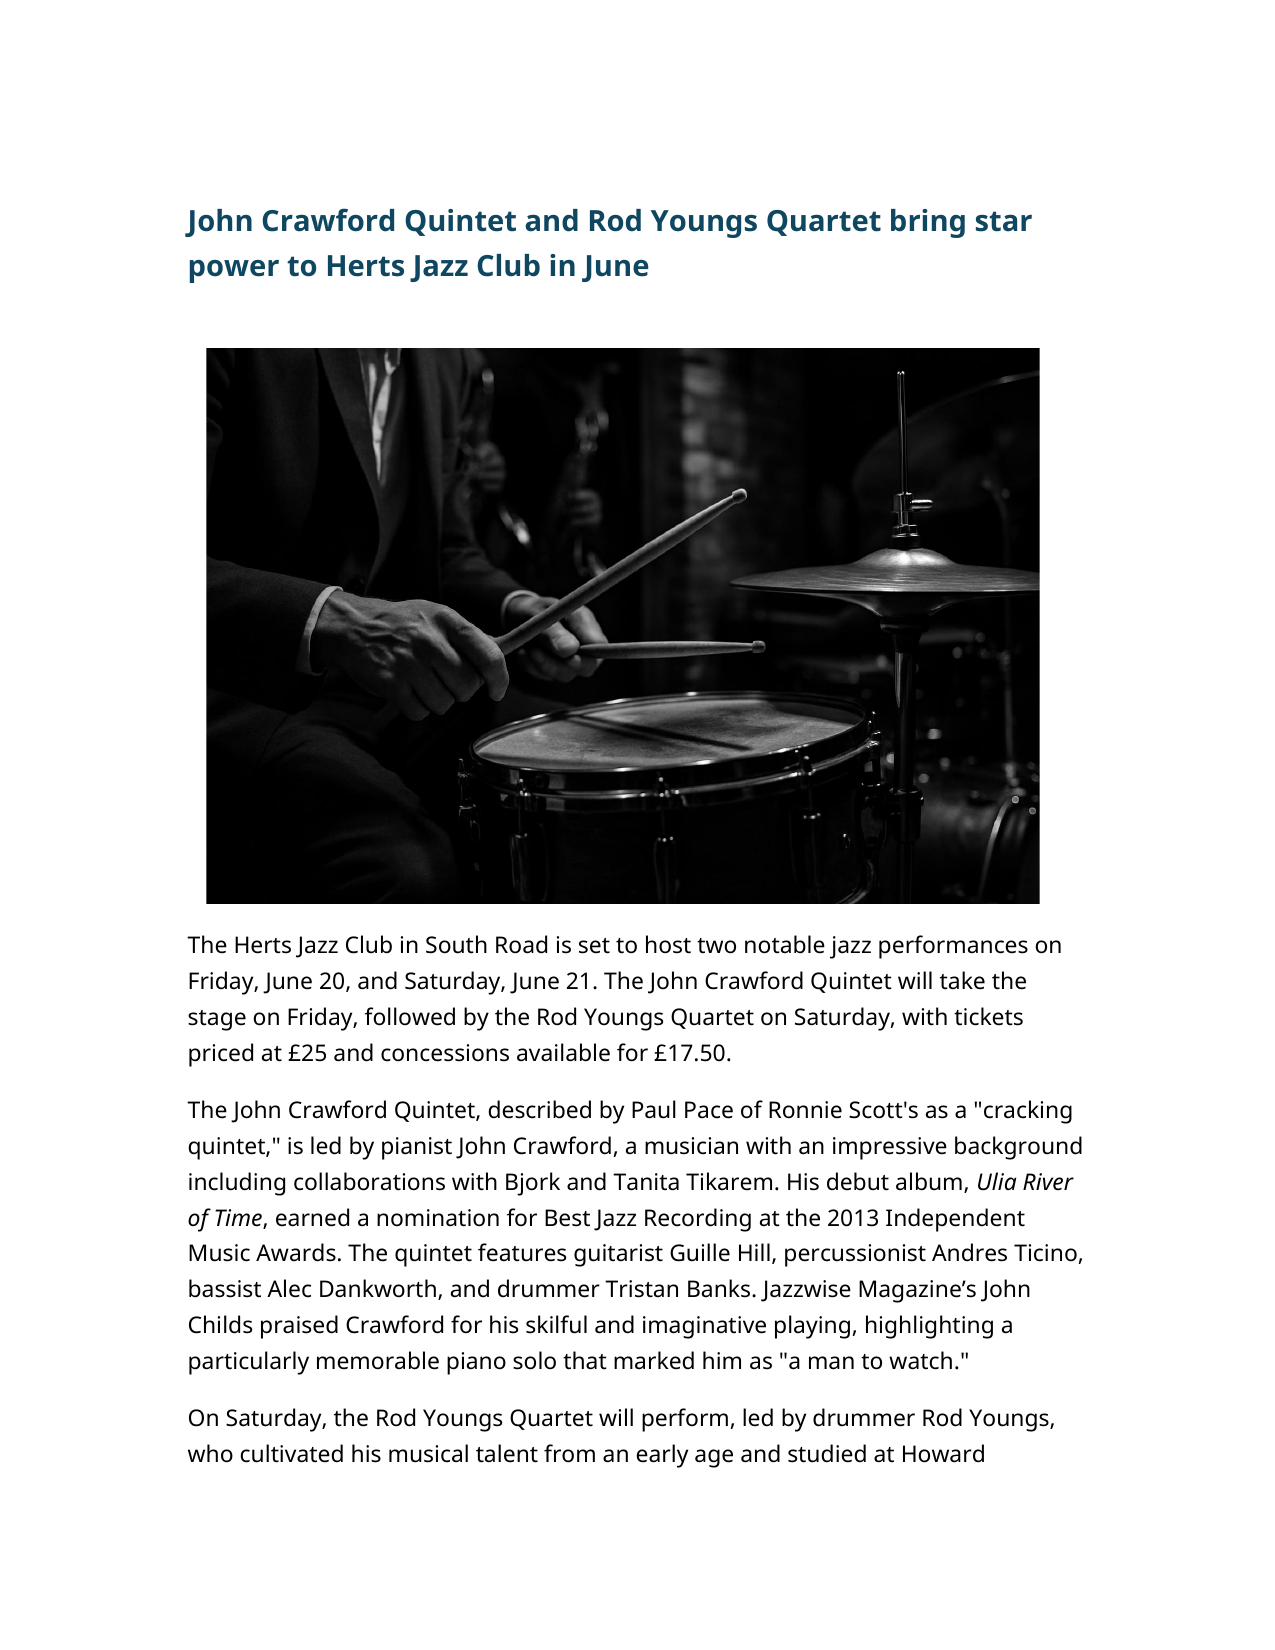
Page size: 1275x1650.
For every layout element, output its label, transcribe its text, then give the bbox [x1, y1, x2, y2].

subtitle John Crawford Quintet and Rod Youngs Quartet bring star power to Herts Jazz Club in June [187, 200, 1087, 285]
text The John Crawford Quintet, described by Paul Pace of Ronnie Scott's as a "cracking quintet," is led by pianist John Crawford, a musician with an impressive background including collaborations with Bjork and Tanita Tikarem. His debut album, Ulia River of Time, earned a nomination for Best Jazz Recording at the 2013 Independent Music Awards. The quintet features guitarist Guille Hill, percussionist Andres Ticino, bassist Alec Dankworth, and drummer Tristan Banks. Jazzwise Magazine’s John Childs praised Crawford for his skilful and imaginative playing, highlighting a particularly memorable piano solo that marked him as "a man to watch." [187, 1094, 1087, 1376]
picture [206, 348, 1040, 904]
text The Herts Jazz Club in South Road is set to host two notable jazz performances on Friday, June 20, and Saturday, June 21. The John Crawford Quintet will take the stage on Friday, followed by the Rod Youngs Quartet on Saturday, with tickets priced at £25 and concessions available for £17.50. [187, 929, 1087, 1068]
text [187, 1402, 1087, 1469]
